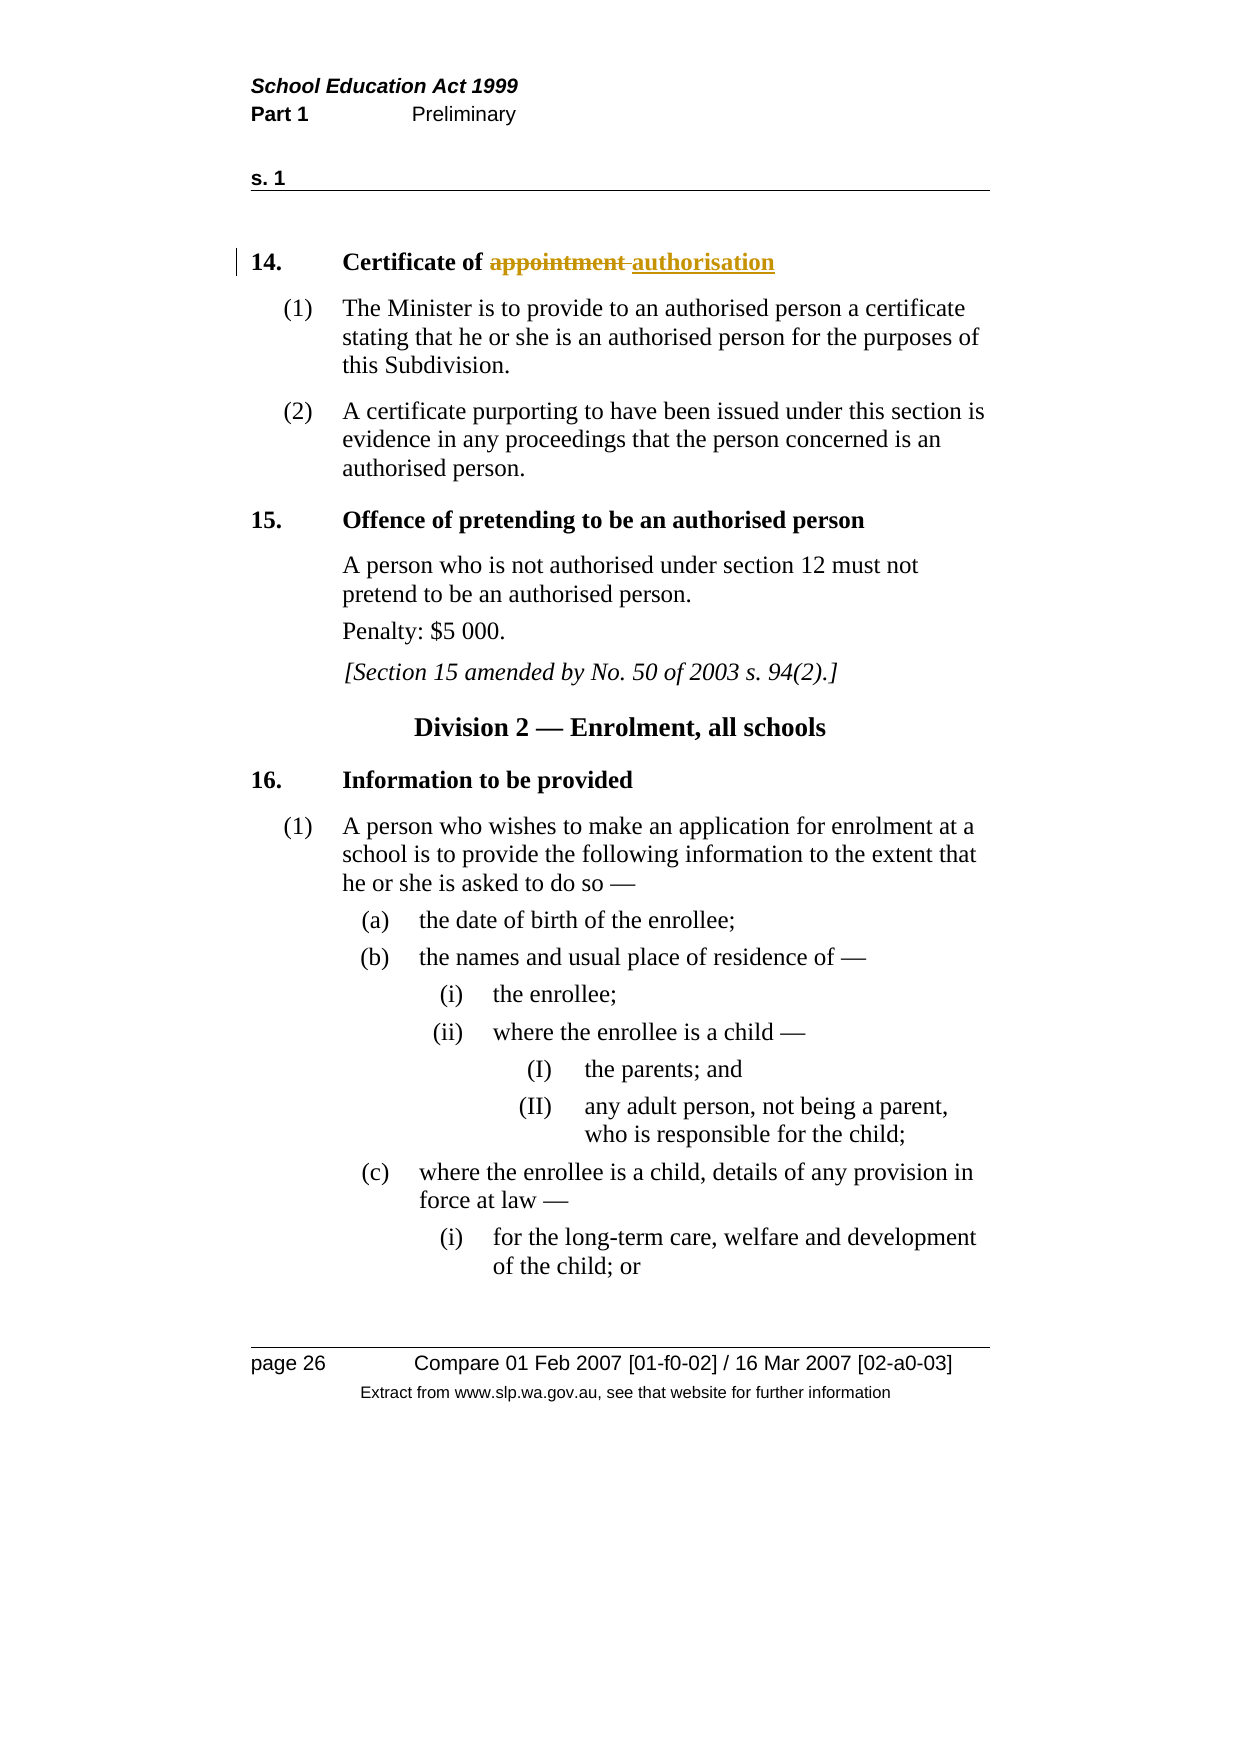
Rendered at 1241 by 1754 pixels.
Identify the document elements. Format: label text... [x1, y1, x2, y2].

text (1) A person who wishes to make an application for enrolment at a school is to provide the following information to the extent that he or she is asked to do so — [251, 811, 990, 897]
text (c) where the enrollee is a child, details of any provision in force at law — [251, 1157, 990, 1214]
text (1) The Minister is to provide to an authorised person a certificate stating that he or she is an authorised person for the purposes of this Subdivision. [251, 293, 990, 379]
subtitle 16. Information to be provided [251, 765, 990, 794]
subtitle 15. Offence of pretending to be an authorised person [251, 505, 990, 534]
text (i) for the long-term care, welfare and development of the child; or [251, 1222, 990, 1280]
text (b) the names and usual place of residence of — [251, 942, 990, 971]
text (II) any adult person, not being a parent, who is responsible for the child; [251, 1091, 990, 1148]
subtitle 14. Certificate of [251, 247, 990, 276]
subtitle Division 2 — Enrolment, all schools [251, 711, 990, 742]
text (2) A certificate purporting to have been issued under this section is evidence in any proceedings that the person concerned is an authorised person. [251, 396, 990, 482]
text Penalty: $5 000. [251, 616, 990, 645]
text A person who is not authorised under section 12 must not pretend to be an authorised person. [251, 550, 990, 608]
text (I) the parents; and [251, 1054, 990, 1082]
text [Section 15 amended by No. 50 of 2003 s. 94(2).] [251, 657, 990, 686]
text (i) the enrollee; [251, 979, 990, 1008]
text (a) the date of birth of the enrollee; [251, 905, 990, 934]
text (ii) where the enrollee is a child — [251, 1017, 990, 1045]
